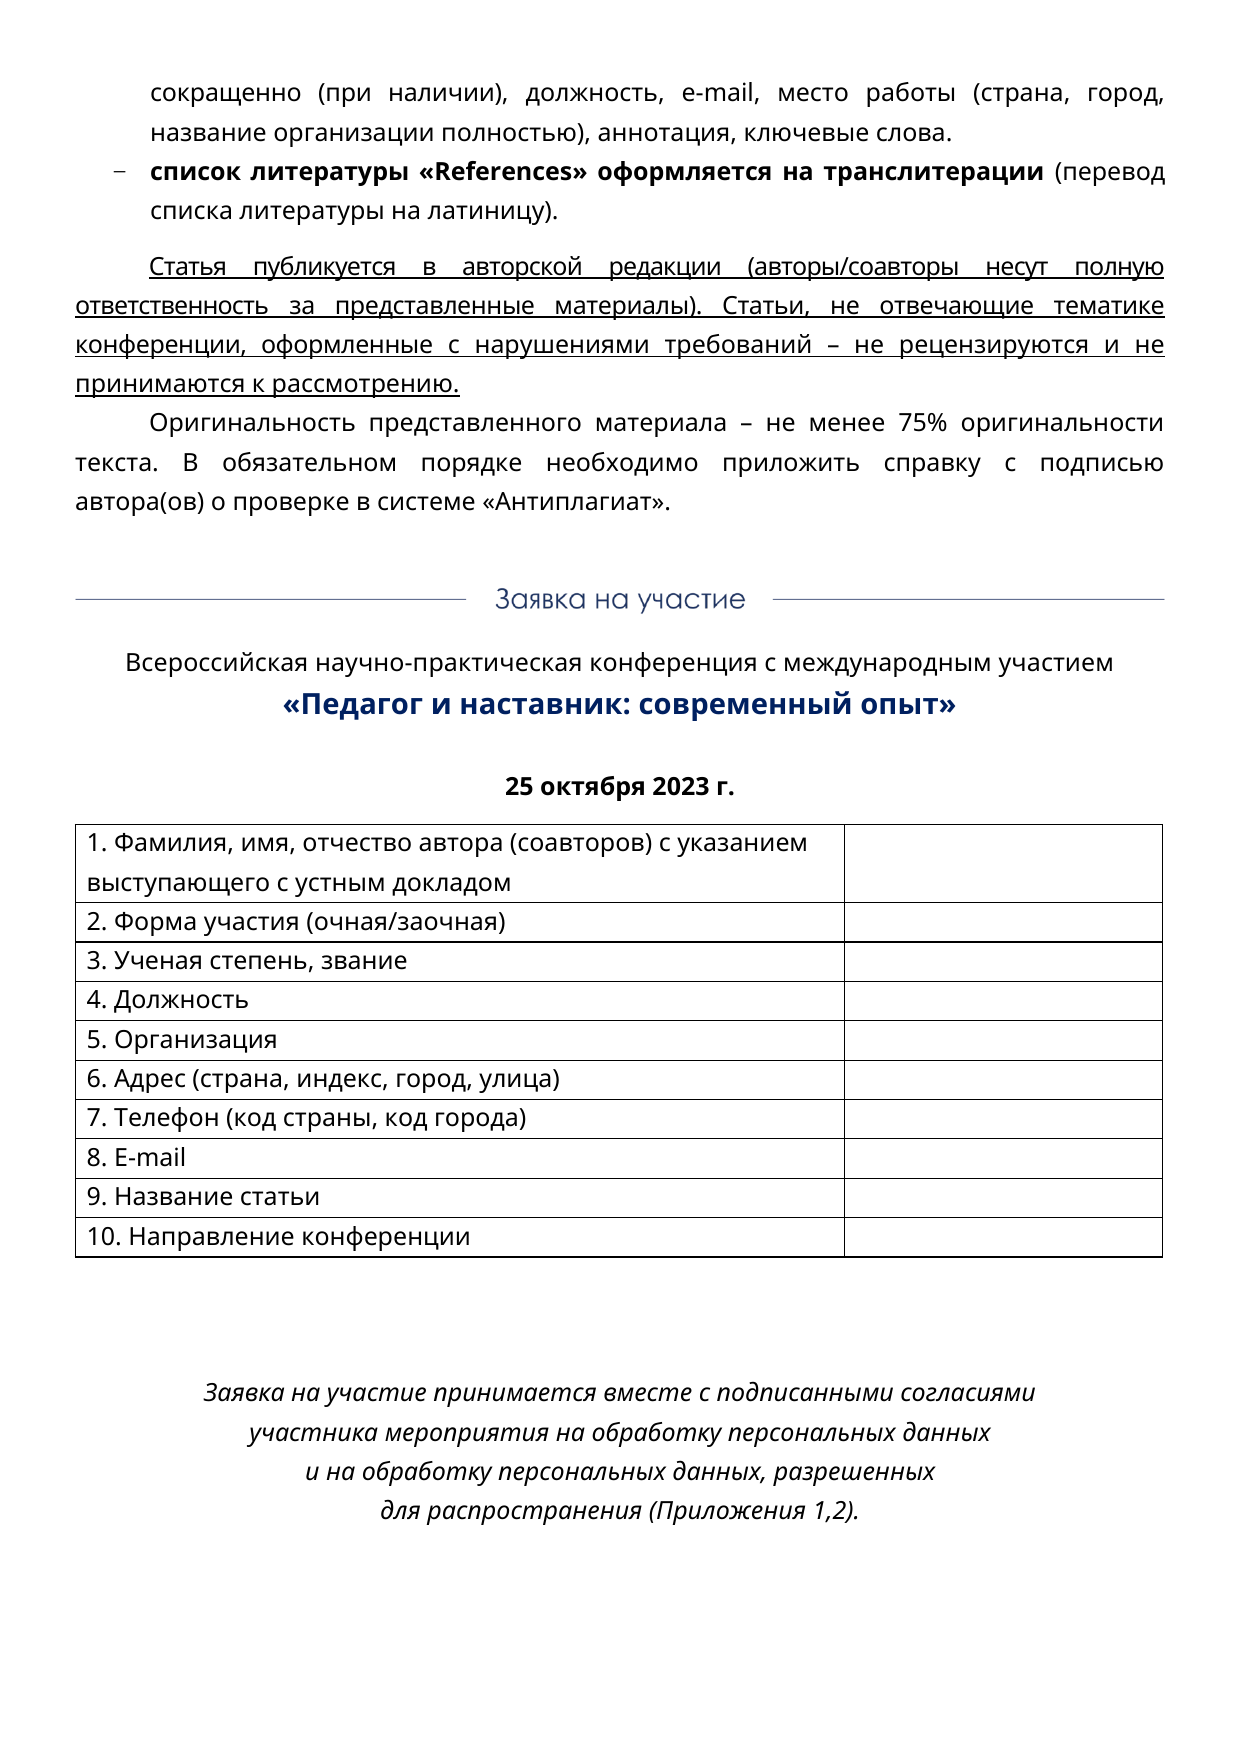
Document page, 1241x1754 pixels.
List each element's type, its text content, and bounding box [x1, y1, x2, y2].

text Статья публикуется в авторской редакции (авторы/соавторы несут полную ответственность за представленные материалы). Статьи, не отвечающие тематике конференции, оформленные с нарушениями требований – не рецензируются и не принимаются к рассмотрению. [75, 248, 1165, 316]
text Заявка на участие принимается вместе с подписанными согласиями [75, 1375, 1165, 1409]
table_cell 4. Должность [76, 982, 844, 1020]
table_cell [845, 982, 1162, 1020]
text и на обработку персональных данных, разрешенных [75, 1453, 1165, 1487]
text Статья публикуется в авторской редакции (авторы/соавторы несут полную ответственность за представленные материалы). Статьи, не отвечающие тематике конференции, оформленные с нарушениями требований – не рецензируются и не принимаются к рассмотрению. [75, 357, 1165, 400]
table_cell [845, 903, 1162, 941]
table_cell [845, 1179, 1162, 1217]
list список литературы «References» оформляется на транслитерации (перевод списка литературы на латиницу). [112, 153, 1165, 227]
table_cell 9. Название статьи [76, 1179, 844, 1217]
text 25 октября 2023 г. [75, 768, 1165, 802]
table_header 1. Фамилия, имя, отчество автора (соавторов) с указанием выступающего с устным докладом [76, 825, 844, 902]
table_cell [845, 1061, 1162, 1099]
text Статья публикуется в авторской редакции (авторы/соавторы несут полную ответственность за представленные материалы). Статьи, не отвечающие тематике конференции, оформленные с нарушениями требований – не рецензируются и не принимаются к рассмотрению. [75, 318, 1165, 356]
picture [75, 586, 1165, 615]
table_cell [845, 1139, 1162, 1178]
text для распространения (Приложения 1,2). [75, 1492, 1165, 1527]
table_cell 7. Телефон (код страны, код города) [76, 1100, 844, 1138]
table_cell 2. Форма участия (очная/заочная) [76, 903, 844, 941]
table_cell [845, 1218, 1162, 1256]
text Оригинальность представленного материала – не менее 75% оригинальности текста. В обязательном порядке необходимо приложить справку с подписью автора(ов) о проверке в системе «Антиплагиат». [75, 405, 1165, 517]
table_cell 6. Адрес (страна, индекс, город, улица) [76, 1061, 844, 1099]
table_cell [845, 1021, 1162, 1059]
text участника мероприятия на обработку персональных данных [75, 1414, 1165, 1448]
table_cell 5. Организация [76, 1021, 844, 1059]
table_cell 10. Направление конференции [76, 1218, 844, 1256]
table_header [845, 825, 1162, 902]
table_cell [845, 1100, 1162, 1138]
table_cell 3. Ученая степень, звание [76, 943, 844, 981]
text «Педагог и наставник: современный опыт» [75, 683, 1165, 723]
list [112, 75, 1165, 148]
table_cell [845, 943, 1162, 981]
table_cell 8. E-mail [76, 1139, 844, 1178]
text Всероссийская научно-практическая конференция с международным участием [75, 644, 1165, 678]
